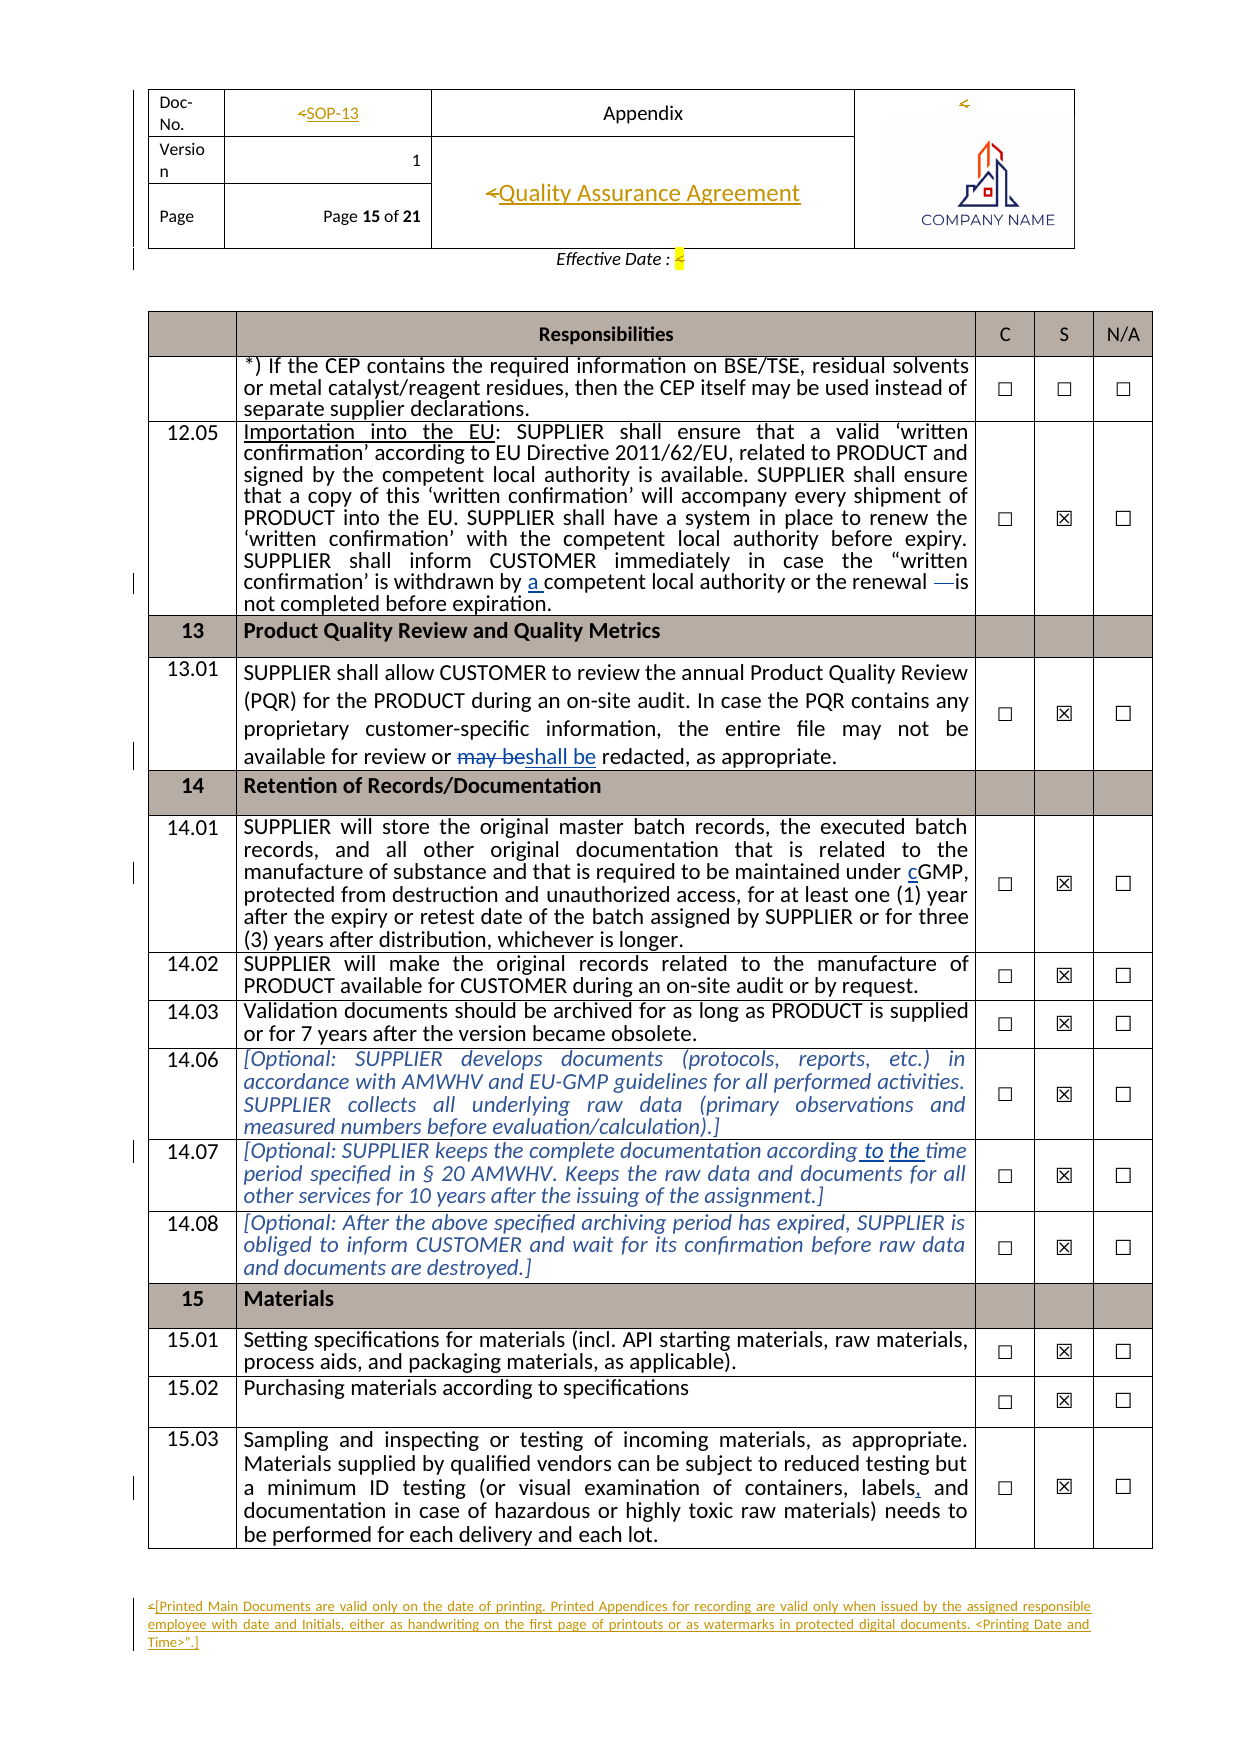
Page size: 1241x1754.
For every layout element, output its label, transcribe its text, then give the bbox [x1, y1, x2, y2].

table_cell [1094, 1284, 1152, 1328]
table_cell 15 [149, 1284, 236, 1328]
table_cell [1035, 953, 1093, 1000]
table_cell [Optional: After the above specified archiving period has expired, SUPPLIER is obliged to inform CUSTOMER and wait for its confirmation before raw data and documents are destroyed.] [237, 1212, 975, 1283]
table_cell [Optional: SUPPLIER develops documents (protocols, reports, etc.) in accordance with AMWHV and EU-GMP guidelines for all performed activities. SUPPLIER collects all underlying raw data (primary observations and measured numbers before evaluation/calculation).] [237, 1049, 975, 1139]
table_cell 15.03 [149, 1428, 236, 1548]
table_cell [976, 1284, 1034, 1328]
table_cell SUPPLIER will store the original master batch records, the executed batch records, and all other original documentation that is related to the manufacture of substance and that is required to be maintained under GMP, protected from destruction and unauthorized access, for at least one (1) year after the expiry or retest date of the batch assigned by SUPPLIER or for three (3) years after distribution, whichever is longer. [237, 816, 975, 952]
table_cell [1035, 422, 1093, 615]
table_cell [1035, 616, 1093, 657]
table_cell 14.02 [149, 953, 236, 1000]
table_cell [1035, 771, 1093, 815]
table_cell [1035, 1428, 1093, 1548]
table_cell [1094, 771, 1152, 815]
table_cell SUPPLIER shall allow CUSTOMER to review the annual Product Quality Review (PQR) for the PRODUCT during an on-site audit. In case the PQR contains any proprietary customer-specific information, the entire file may not be available for review or redacted, as appropriate. [237, 658, 975, 770]
table_cell 13.01 [149, 658, 236, 770]
table_cell SUPPLIER will make the original records related to the manufacture of PRODUCT available for CUSTOMER during an on-site audit or by request. [237, 953, 975, 1000]
table_cell Materials [237, 1284, 975, 1328]
table_cell Setting specifications for materials (incl. API starting materials, raw materials, process aids, and packaging materials, as applicable). [237, 1329, 975, 1376]
table_cell [976, 771, 1034, 815]
table_cell 14.07 [149, 1140, 236, 1211]
table_cell [1035, 1212, 1093, 1283]
table_cell [1035, 1140, 1093, 1211]
table_cell [1035, 1284, 1093, 1328]
table_cell [Optional: SUPPLIER keeps the complete documentation according time period specified in § 20 AMWHV. Keeps the raw data and documents for all other services for 10 years after the issuing of the assignment.] [237, 1140, 975, 1211]
table_header S [1035, 312, 1093, 356]
picture [884, 117, 1075, 248]
table_cell 14.06 [149, 1049, 236, 1139]
table_cell [1035, 1049, 1093, 1139]
table_cell [1035, 1377, 1093, 1427]
table_cell [149, 357, 236, 421]
table_cell [1035, 816, 1093, 952]
table_header N/A [1094, 312, 1152, 356]
table_cell Importation into the EU: SUPPLIER shall ensure that a valid ‘written confirmation’ according to EU Directive 2011/62/EU, related to PRODUCT and signed by the competent local authority is available. SUPPLIER shall ensure that a copy of this ‘written confirmation’ will accompany every shipment of PRODUCT into the EU. SUPPLIER shall have a system in place to renew the ‘written confirmation’ with the competent local authority before expiry. SUPPLIER shall inform CUSTOMER immediately in case the “written confirmation’ is withdrawn by competent local authority or the renewal is not completed before expiration. [237, 422, 975, 615]
table_cell Sampling and inspecting or testing of incoming materials, as appropriate. Materials supplied by qualified vendors can be subject to reduced testing but a minimum ID testing (or visual examination of containers, labels and documentation in case of hazardous or highly toxic raw materials) needs to be performed for each delivery and each lot. [237, 1428, 975, 1548]
table_cell 14.08 [149, 1212, 236, 1283]
table_header C [976, 312, 1034, 356]
table_cell 13 [149, 616, 236, 657]
table_cell [1035, 1329, 1093, 1376]
table_cell Validation documents should be archived for as long as PRODUCT is supplied or for 7 years after the version became obsolete. [237, 1001, 975, 1048]
table_cell Retention of Records/Documentation [237, 771, 975, 815]
table_cell 14.01 [149, 816, 236, 952]
table_cell [1035, 658, 1093, 770]
table_header [149, 312, 236, 356]
table_cell [1094, 616, 1152, 657]
table_cell Product Quality Review and Quality Metrics [237, 616, 975, 657]
table_cell Purchasing materials according to specifications [237, 1377, 975, 1427]
table_cell 15.02 [149, 1377, 236, 1427]
table_cell 15.01 [149, 1329, 236, 1376]
table_cell 14.03 [149, 1001, 236, 1048]
table_header Responsibilities [237, 312, 975, 356]
table_cell 14 [149, 771, 236, 815]
table_cell [1035, 1001, 1093, 1048]
table_cell *) If the CEP contains the required information on BSE/TSE, residual solvents or metal catalyst/reagent residues, then the CEP itself may be used instead of separate supplier declarations. [237, 357, 975, 421]
table_cell [976, 616, 1034, 657]
table_cell 12.05 [149, 422, 236, 615]
